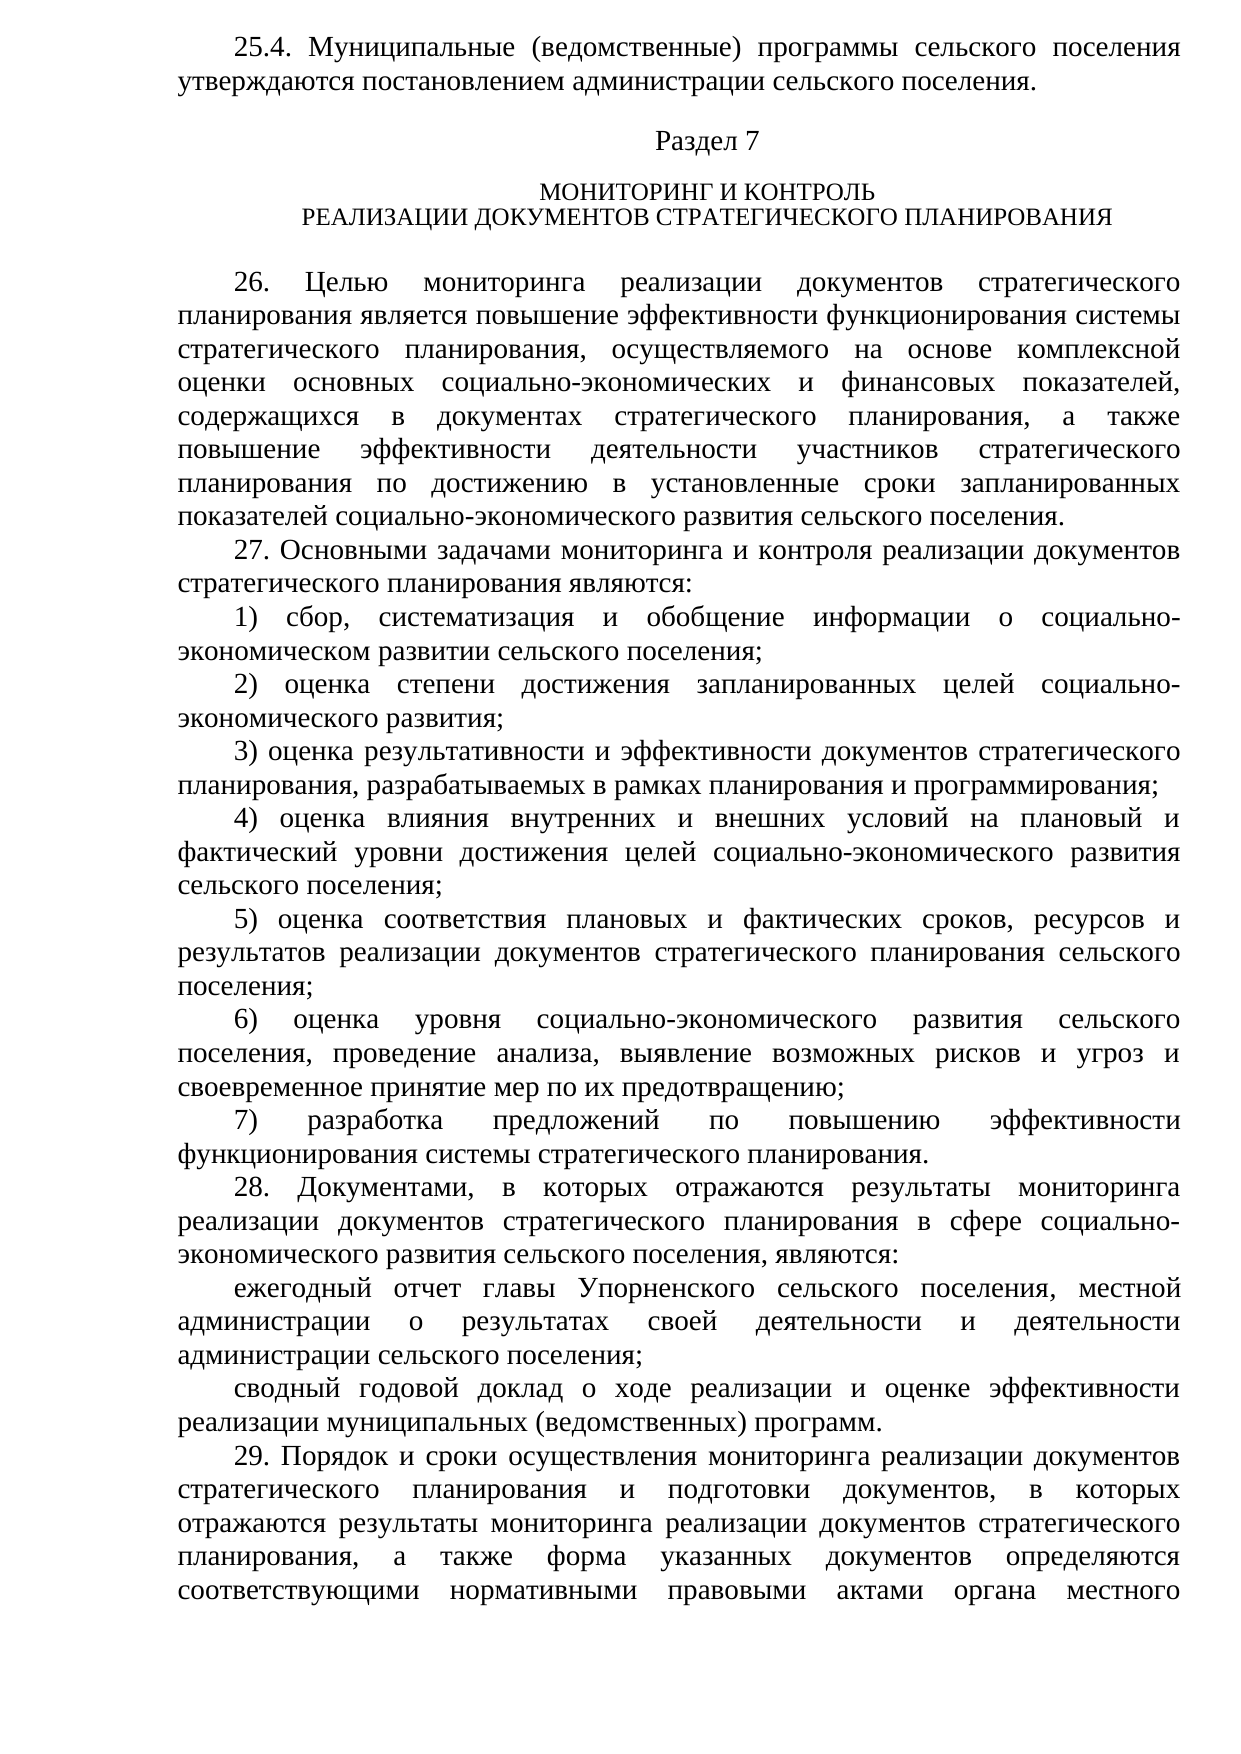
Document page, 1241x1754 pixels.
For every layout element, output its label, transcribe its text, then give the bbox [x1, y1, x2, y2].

text РЕАЛИЗАЦИИ ДОКУМЕНТОВ СТРАТЕГИЧЕСКОГО ПЛАНИРОВАНИЯ [177, 205, 1181, 230]
text 2) оценка степени достижения запланированных целей социально-экономического развития; [177, 666, 1181, 733]
text 4) оценка влияния внутренних и внешних условий на плановый и фактический уровни достижения целей социально-экономического развития сельского поселения; [177, 800, 1181, 901]
text ежегодный отчет главы Упорненского сельского поселения, местной администрации о результатах своей деятельности и деятельности администрации сельского поселения; [177, 1270, 1181, 1371]
text 26. Целью мониторинга реализации документов стратегического планирования является повышение эффективности функционирования системы стратегического планирования, осуществляемого на основе комплексной оценки основных социально-экономических и финансовых показателей, содержащихся в документах стратегического планирования, а также повышение эффективности деятельности участников стратегического планирования по достижению в установленные сроки запланированных показателей социально-экономического развития сельского поселения. [177, 264, 1181, 532]
text Раздел 7 [177, 130, 1181, 155]
text 28. Документами, в которых отражаются результаты мониторинга реализации документов стратегического планирования в сфере социально-экономического развития сельского поселения, являются: [177, 1169, 1181, 1270]
text МОНИТОРИНГ И КОНТРОЛЬ [177, 180, 1181, 205]
text 3) оценка результативности и эффективности документов стратегического планирования, разрабатываемых в рамках планирования и программирования; [177, 733, 1181, 800]
text 1) сбор, систематизация и обобщение информации о социально-экономическом развитии сельского поселения; [177, 599, 1181, 666]
text 27. Основными задачами мониторинга и контроля реализации документов стратегического планирования являются: [177, 532, 1181, 599]
text 25.4. Муниципальные (ведомственные) программы сельского поселения утверждаются постановлением администрации сельского поселения. [177, 29, 1181, 97]
text 5) оценка соответствия плановых и фактических сроков, ресурсов и результатов реализации документов стратегического планирования сельского поселения; [177, 901, 1181, 1002]
text 7) разработка предложений по повышению эффективности функционирования системы стратегического планирования. [177, 1102, 1181, 1169]
text 6) оценка уровня социально-экономического развития сельского поселения, проведение анализа, выявление возможных рисков и угроз и своевременное принятие мер по их предотвращению; [177, 1002, 1181, 1102]
text сводный годовой доклад о ходе реализации и оценке эффективности реализации муниципальных (ведомственных) программ. [177, 1371, 1181, 1438]
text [177, 1438, 1181, 1605]
